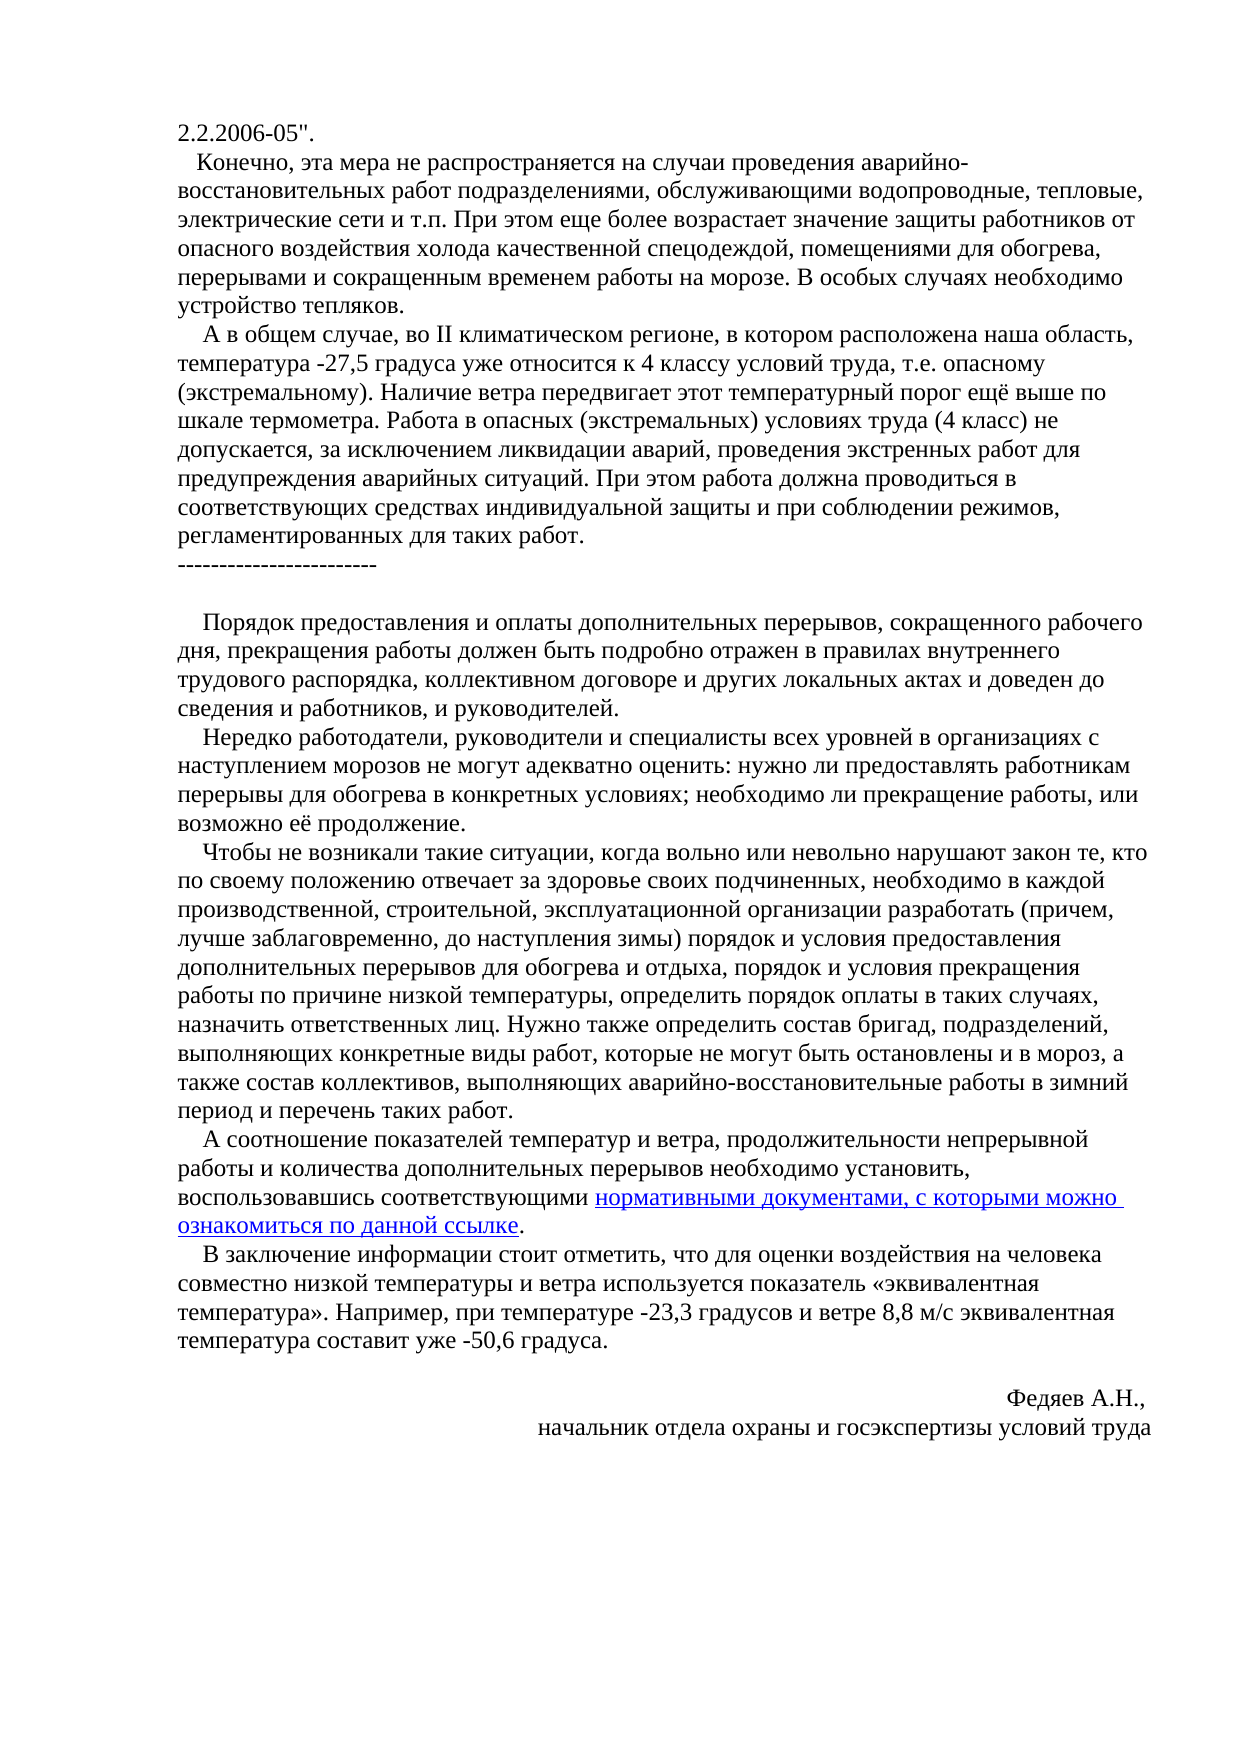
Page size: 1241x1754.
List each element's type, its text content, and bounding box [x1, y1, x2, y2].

text Федяев А.Н., начальник отдела охраны и госэкспертизы условий труда [177, 1383, 1152, 1441]
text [177, 118, 1152, 1354]
